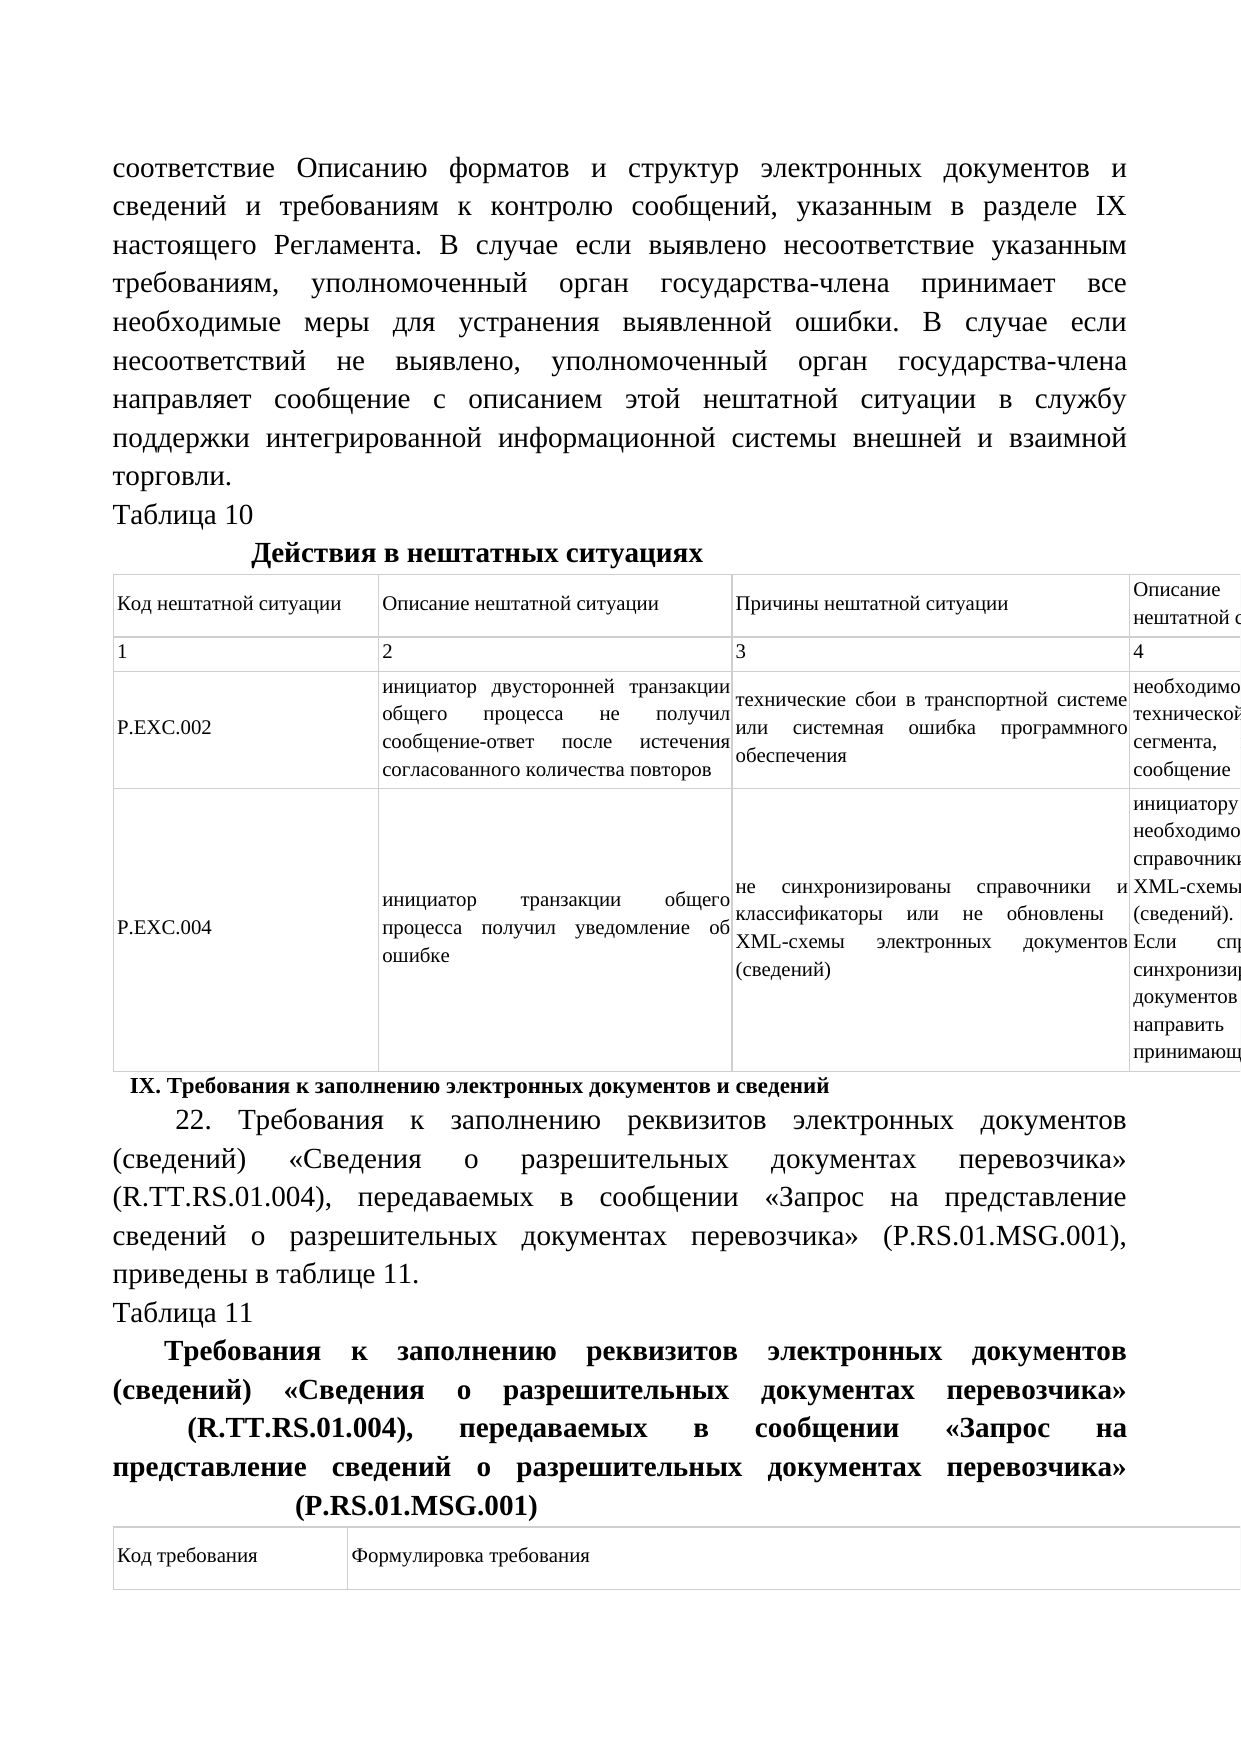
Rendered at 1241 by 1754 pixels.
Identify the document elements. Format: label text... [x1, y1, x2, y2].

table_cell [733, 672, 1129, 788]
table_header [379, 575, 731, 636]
text Требования к заполнению реквизитов электронных документов (сведений) «Сведения о разрешительных документах перевозчика» (R.TT.RS.01.004), передаваемых в сообщении «Запрос на представление сведений о разрешительных документах перевозчика» (P.RS.01.MSG.001) [112, 1333, 1128, 1521]
text Таблица 11 [112, 1295, 1128, 1328]
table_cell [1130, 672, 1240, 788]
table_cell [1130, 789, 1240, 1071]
text Таблица 10 [112, 497, 1128, 530]
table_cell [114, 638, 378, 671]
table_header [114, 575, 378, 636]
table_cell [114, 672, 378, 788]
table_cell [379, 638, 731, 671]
text IX. Требования к заполнению электронных документов и сведений [112, 1072, 1128, 1098]
text Действия в нештатных ситуациях [112, 535, 1128, 569]
text 22. Требования к заполнению реквизитов электронных документов (сведений) «Сведения о разрешительных документах перевозчика» (R.TT.RS.01.004), передаваемых в сообщении «Запрос на представление сведений о разрешительных документах перевозчика» (P.RS.01.MSG.001), приведены в таблице 11. [112, 1102, 1128, 1290]
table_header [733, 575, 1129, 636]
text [112, 150, 1128, 492]
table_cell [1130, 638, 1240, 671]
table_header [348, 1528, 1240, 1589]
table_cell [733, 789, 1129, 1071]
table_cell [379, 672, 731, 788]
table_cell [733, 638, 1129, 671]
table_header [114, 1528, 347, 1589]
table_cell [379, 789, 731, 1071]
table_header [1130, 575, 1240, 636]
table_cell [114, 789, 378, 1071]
